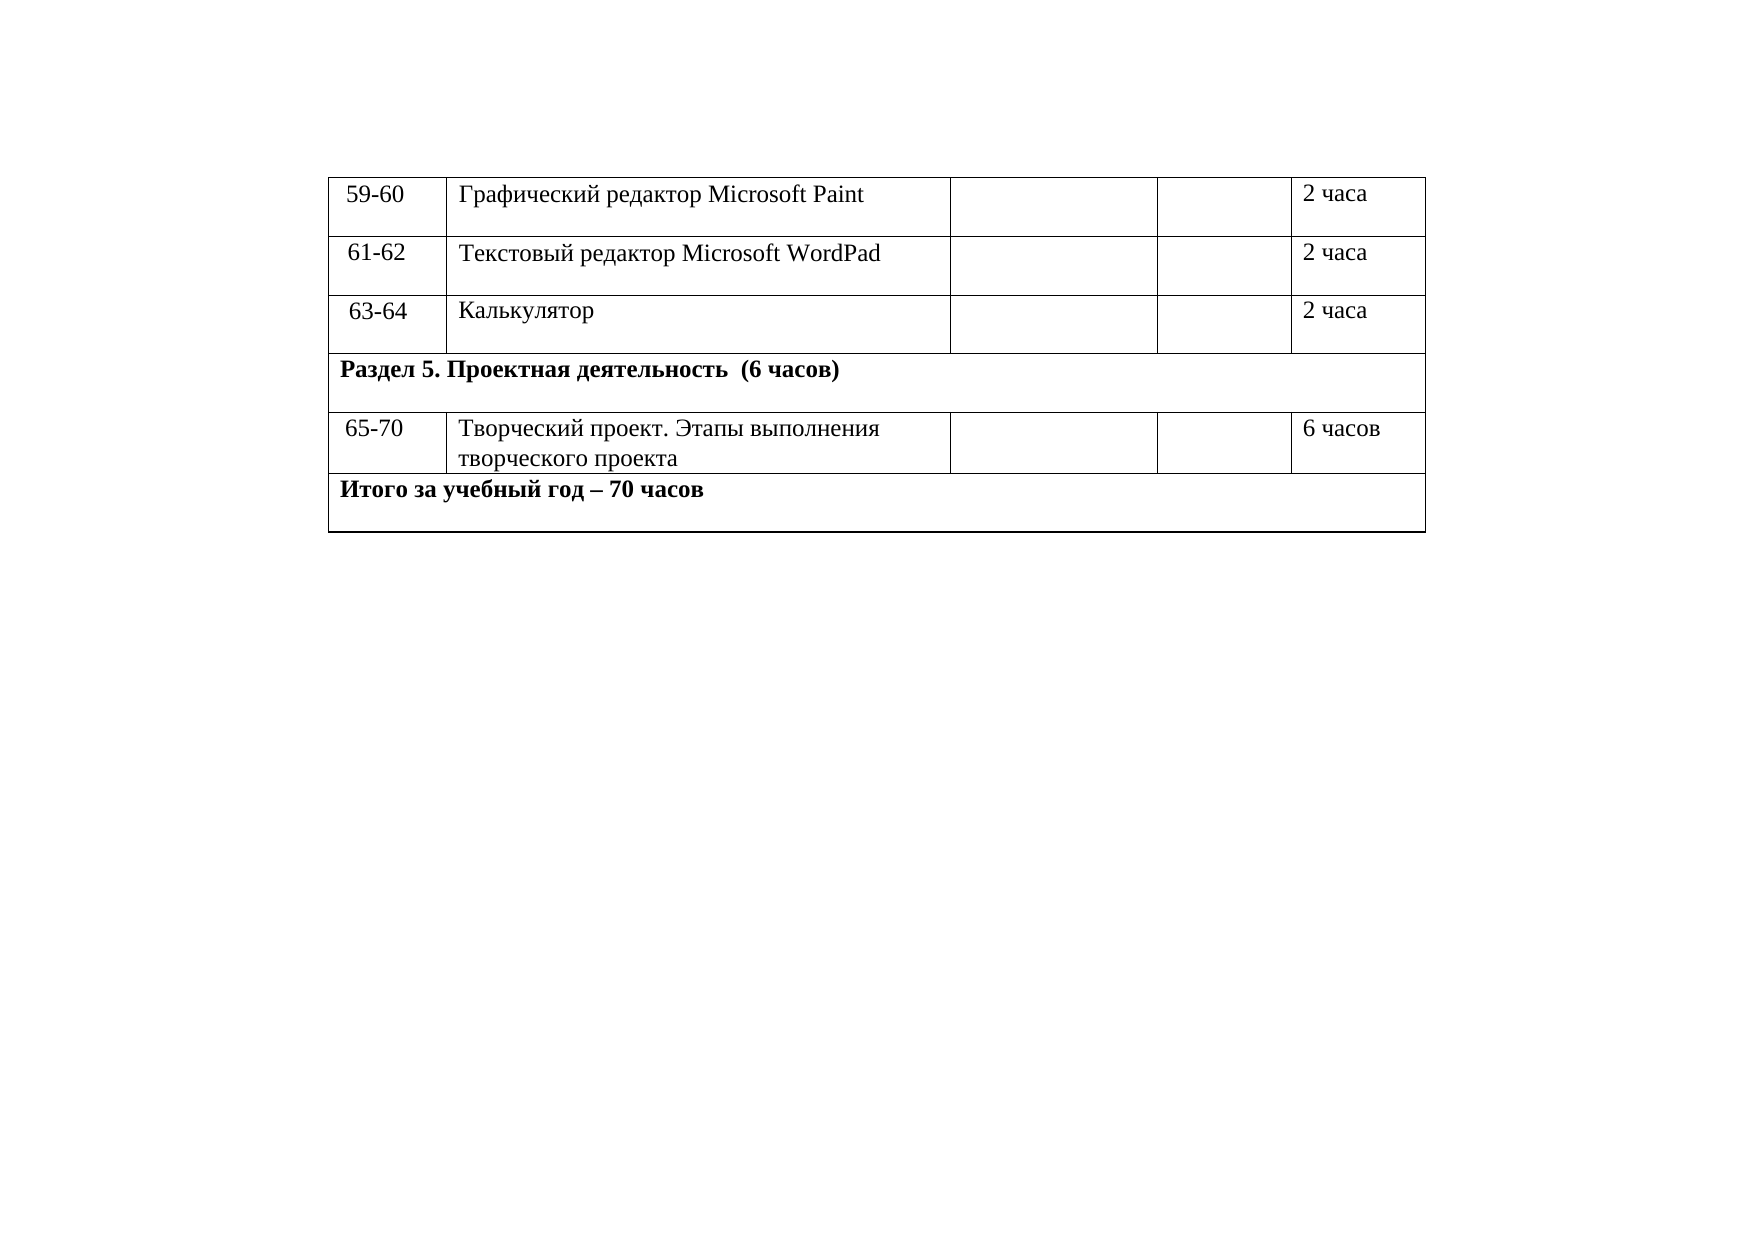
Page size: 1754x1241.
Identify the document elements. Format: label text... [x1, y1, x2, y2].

table_cell 6 часов [1292, 413, 1425, 473]
table_cell 2 часа [1292, 237, 1425, 294]
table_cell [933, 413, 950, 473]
table_cell Калькулятор [447, 296, 950, 353]
table_cell [951, 296, 1157, 353]
table_cell [951, 413, 1157, 473]
table_cell [1158, 237, 1291, 294]
table_cell 59-60 [329, 178, 446, 236]
table_cell 2 часа [1292, 296, 1425, 353]
table_cell [951, 178, 1157, 236]
table_cell [1158, 296, 1291, 353]
table_cell 2 часа [1292, 178, 1425, 236]
table_cell [1158, 178, 1291, 236]
table_cell [1158, 413, 1291, 473]
table_cell Текстовый редактор Microsoft WordPad [447, 237, 950, 294]
table_cell [951, 237, 1157, 294]
table_cell 65-70 [329, 413, 446, 473]
table_cell 63-64 [329, 296, 446, 353]
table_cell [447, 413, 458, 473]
table_cell Итого за учебный год – 70 часов [329, 474, 1425, 531]
table_cell 61-62 [329, 237, 446, 294]
table_cell Раздел 5. Проектная деятельность (6 часов) [329, 354, 1425, 412]
table_cell Графический редактор Microsoft Paint [447, 178, 950, 236]
